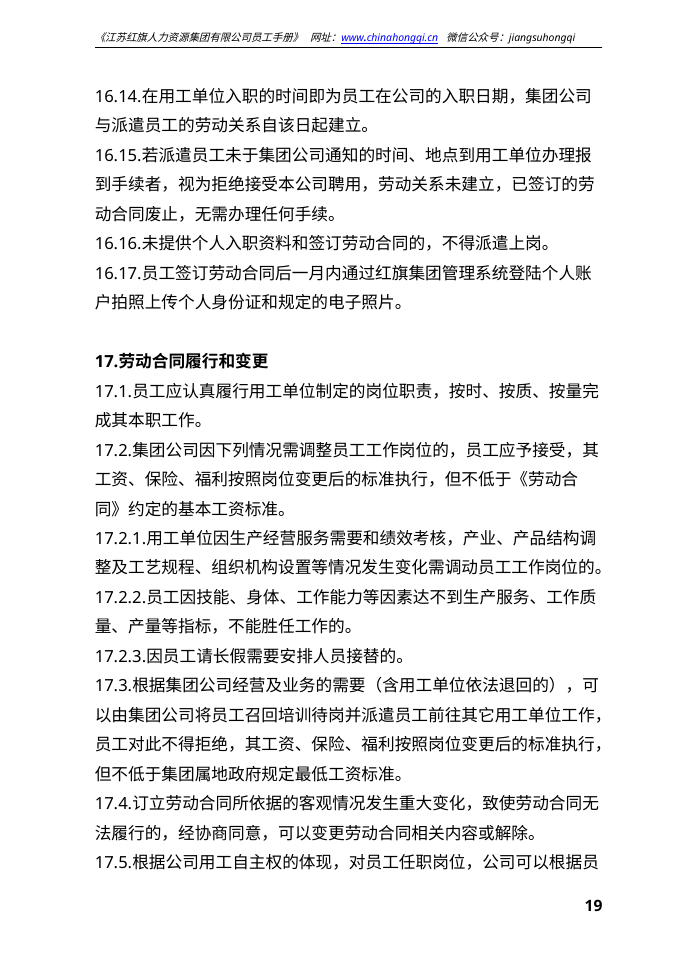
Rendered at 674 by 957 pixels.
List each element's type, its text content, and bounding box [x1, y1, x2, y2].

text 17.2.1.用工单位因生产经营服务需要和绩效考核，产业、产品结构调整及工艺规程、组织机构设置等情况发生变化需调动员工工作岗位的。 [94, 522, 602, 581]
text 17.2.2.员工因技能、身体、工作能力等因素达不到生产服务、工作质量、产量等指标，不能胜任工作的。 [94, 581, 602, 640]
text 17.2.3.因员工请长假需要安排人员接替的。 [94, 640, 602, 670]
text 16.16.未提供个人入职资料和签订劳动合同的，不得派遣上岗。 [94, 228, 602, 257]
text 17.1.员工应认真履行用工单位制定的岗位职责，按时、按质、按量完成其本职工作。 [94, 375, 602, 434]
text 17.4.订立劳动合同所依据的客观情况发生重大变化，致使劳动合同无法履行的，经协商同意，可以变更劳动合同相关内容或解除。 [94, 788, 602, 847]
text 17.2.集团公司因下列情况需调整员工工作岗位的，员工应予接受，其工资、保险、福利按照岗位变更后的标准执行，但不低于《劳动合同》约定的基本工资标准。 [94, 434, 602, 522]
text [94, 847, 602, 876]
text 16.17.员工签订劳动合同后一月内通过红旗集团管理系统登陆个人账户拍照上传个人身份证和规定的电子照片。 [94, 257, 602, 316]
text 16.14.在用工单位入职的时间即为员工在公司的入职日期，集团公司与派遣员工的劳动关系自该日起建立。 [94, 80, 602, 139]
text 17.劳动合同履行和变更 [94, 346, 602, 375]
text 17.3.根据集团公司经营及业务的需要（含用工单位依法退回的），可以由集团公司将员工召回培训待岗并派遣员工前往其它用工单位工作，员工对此不得拒绝，其工资、保险、福利按照岗位变更后的标准执行，但不低于集团属地政府规定最低工资标准。 [94, 670, 602, 788]
text 16.15.若派遣员工未于集团公司通知的时间、地点到用工单位办理报到手续者，视为拒绝接受本公司聘用，劳动关系未建立，已签订的劳动合同废止，无需办理任何手续。 [94, 139, 602, 228]
